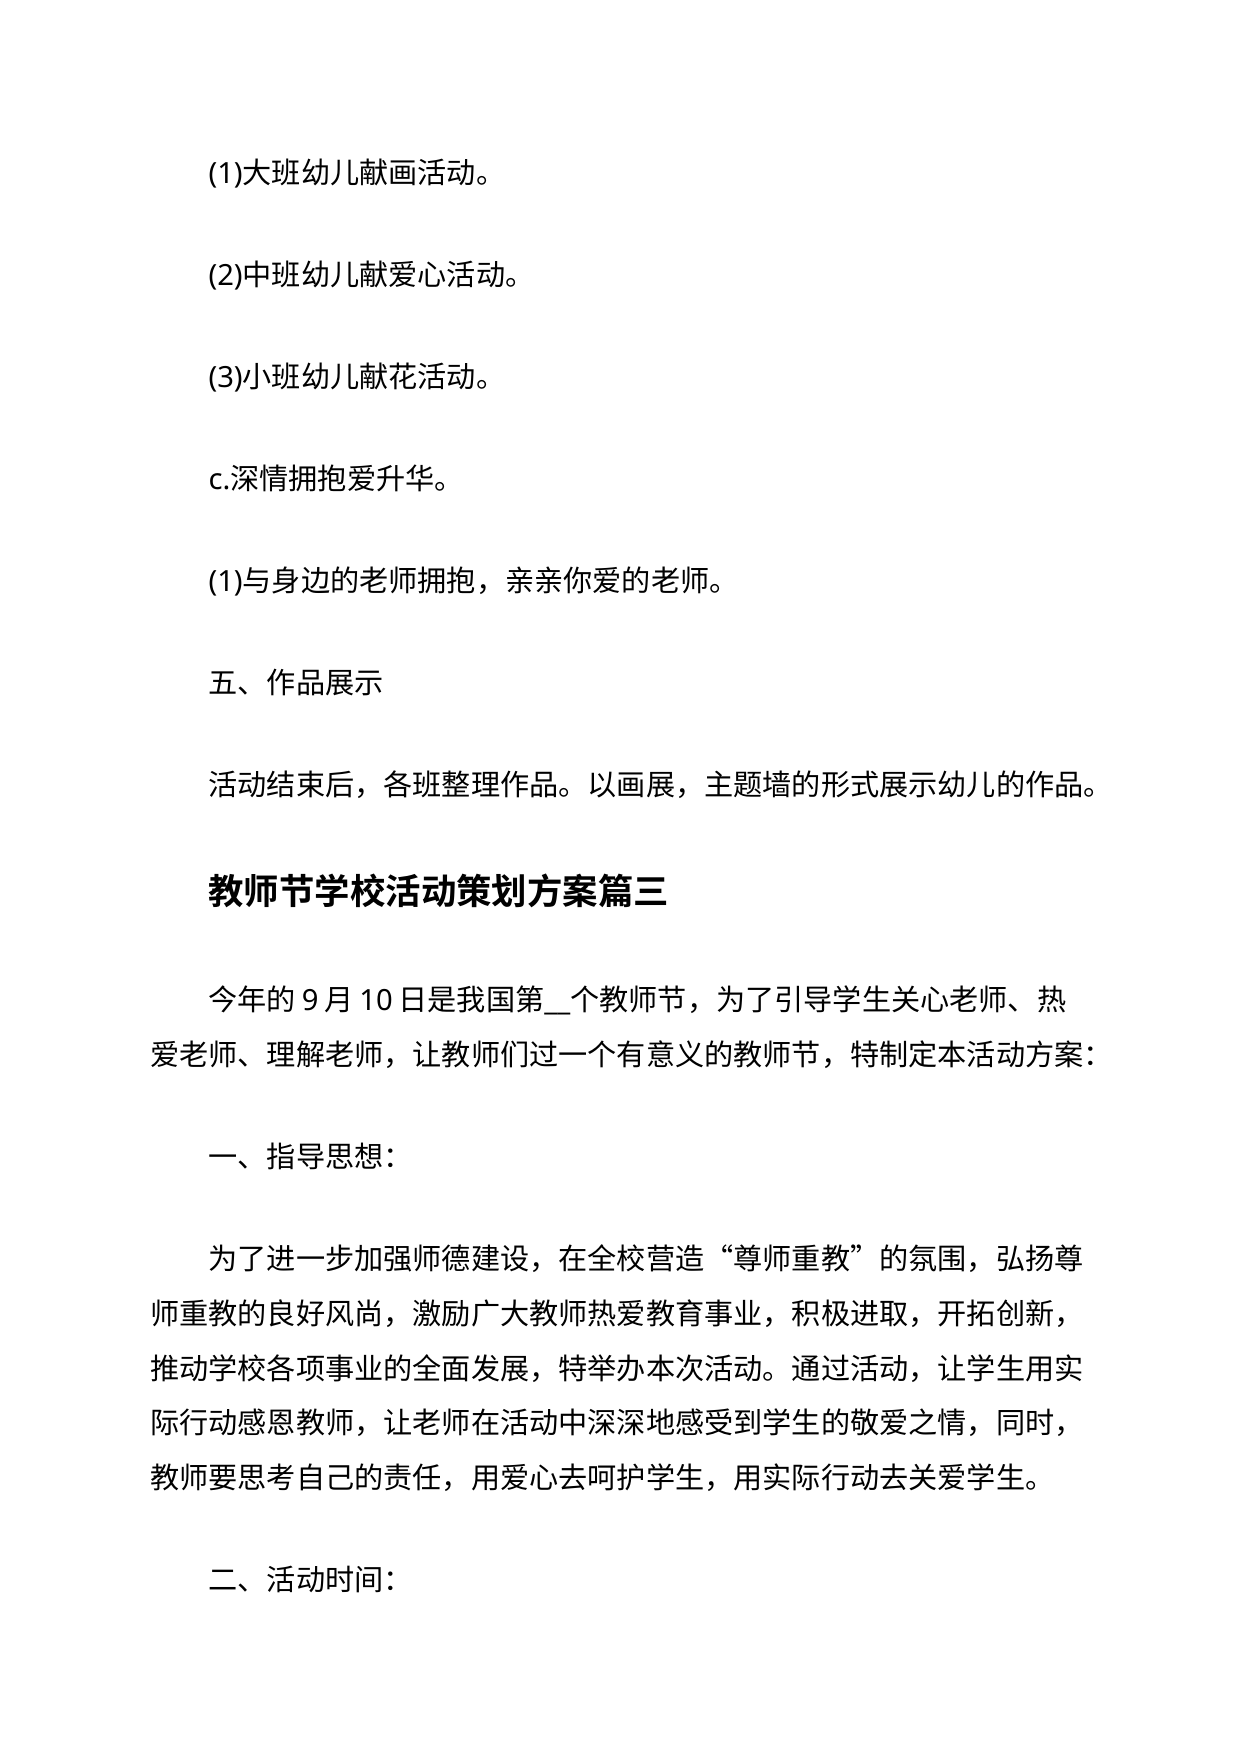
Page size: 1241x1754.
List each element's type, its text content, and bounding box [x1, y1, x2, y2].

text 一、指导思想： [150, 1134, 1090, 1176]
text (1)大班幼儿献画活动。 [150, 150, 1090, 192]
text 五、作品展示 [150, 660, 1090, 702]
text (3)小班幼儿献花活动。 [150, 354, 1090, 396]
text 为了进一步加强师德建设，在全校营造“尊师重教”的氛围，弘扬尊师重教的良好风尚，激励广大教师热爱教育事业，积极进取，开拓创新，推动学校各项事业的全面发展，特举办本次活动。通过活动，让学生用实际行动感恩教师，让老师在活动中深深地感受到学生的敬爱之情，同时，教师要思考自己的责任，用爱心去呵护学生，用实际行动去关爱学生。 [150, 1235, 1090, 1497]
text 活动结束后，各班整理作品。以画展，主题墙的形式展示幼儿的作品。 [150, 762, 1090, 804]
text (1)与身边的老师拥抱，亲亲你爱的老师。 [150, 558, 1090, 600]
text 教师节学校活动策划方案篇三 [150, 863, 1090, 915]
text (2)中班幼儿献爱心活动。 [150, 252, 1090, 294]
text 二、活动时间： [150, 1557, 1090, 1599]
text 今年的9月10日是我国第__个教师节，为了引导学生关心老师、热爱老师、理解老师，让教师们过一个有意义的教师节，特制定本活动方案： [150, 977, 1090, 1074]
text c.深情拥抱爱升华。 [150, 456, 1090, 498]
